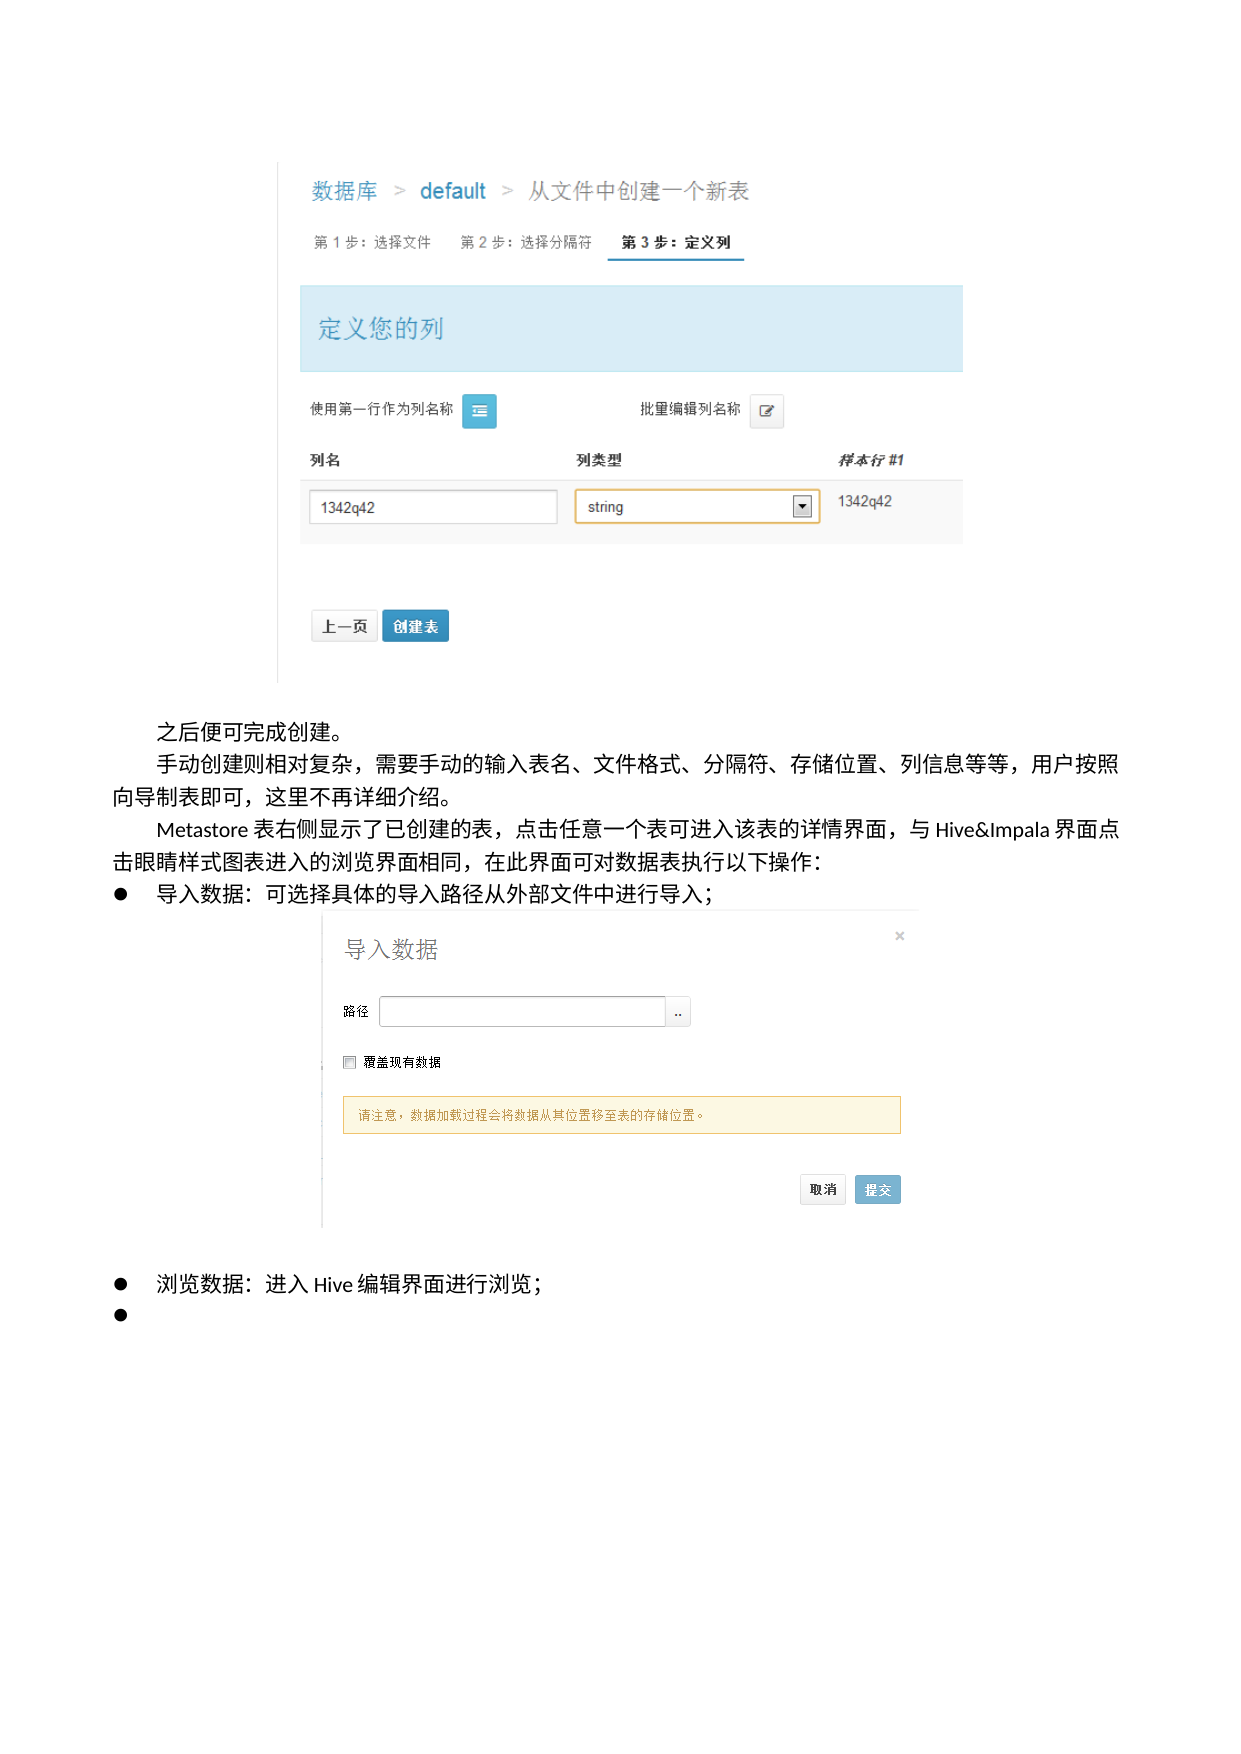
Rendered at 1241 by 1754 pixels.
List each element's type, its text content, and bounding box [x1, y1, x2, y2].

text 手动创建则相对复杂，需要手动的输入表名、文件格式、分隔符、存储位置、列信息等等，用户按照向导制表即可，这里不再详细介绍。 [112, 747, 1128, 812]
picture [277, 162, 963, 683]
text Metastore表右侧显示了已创建的表，点击任意一个表可进入该表的详情界面，与Hive&Impala界面点击眼睛样式图表进入的浏览界面相同，在此界面可对数据表执行以下操作： [112, 812, 1128, 877]
list 导入数据：可选择具体的导入路径从外部文件中进行导入； [112, 877, 1128, 909]
picture [321, 909, 920, 1228]
list 浏览数据：进入Hive编辑界面进行浏览； [112, 1267, 1128, 1299]
list 之后便可完成创建。 [156, 714, 1128, 747]
